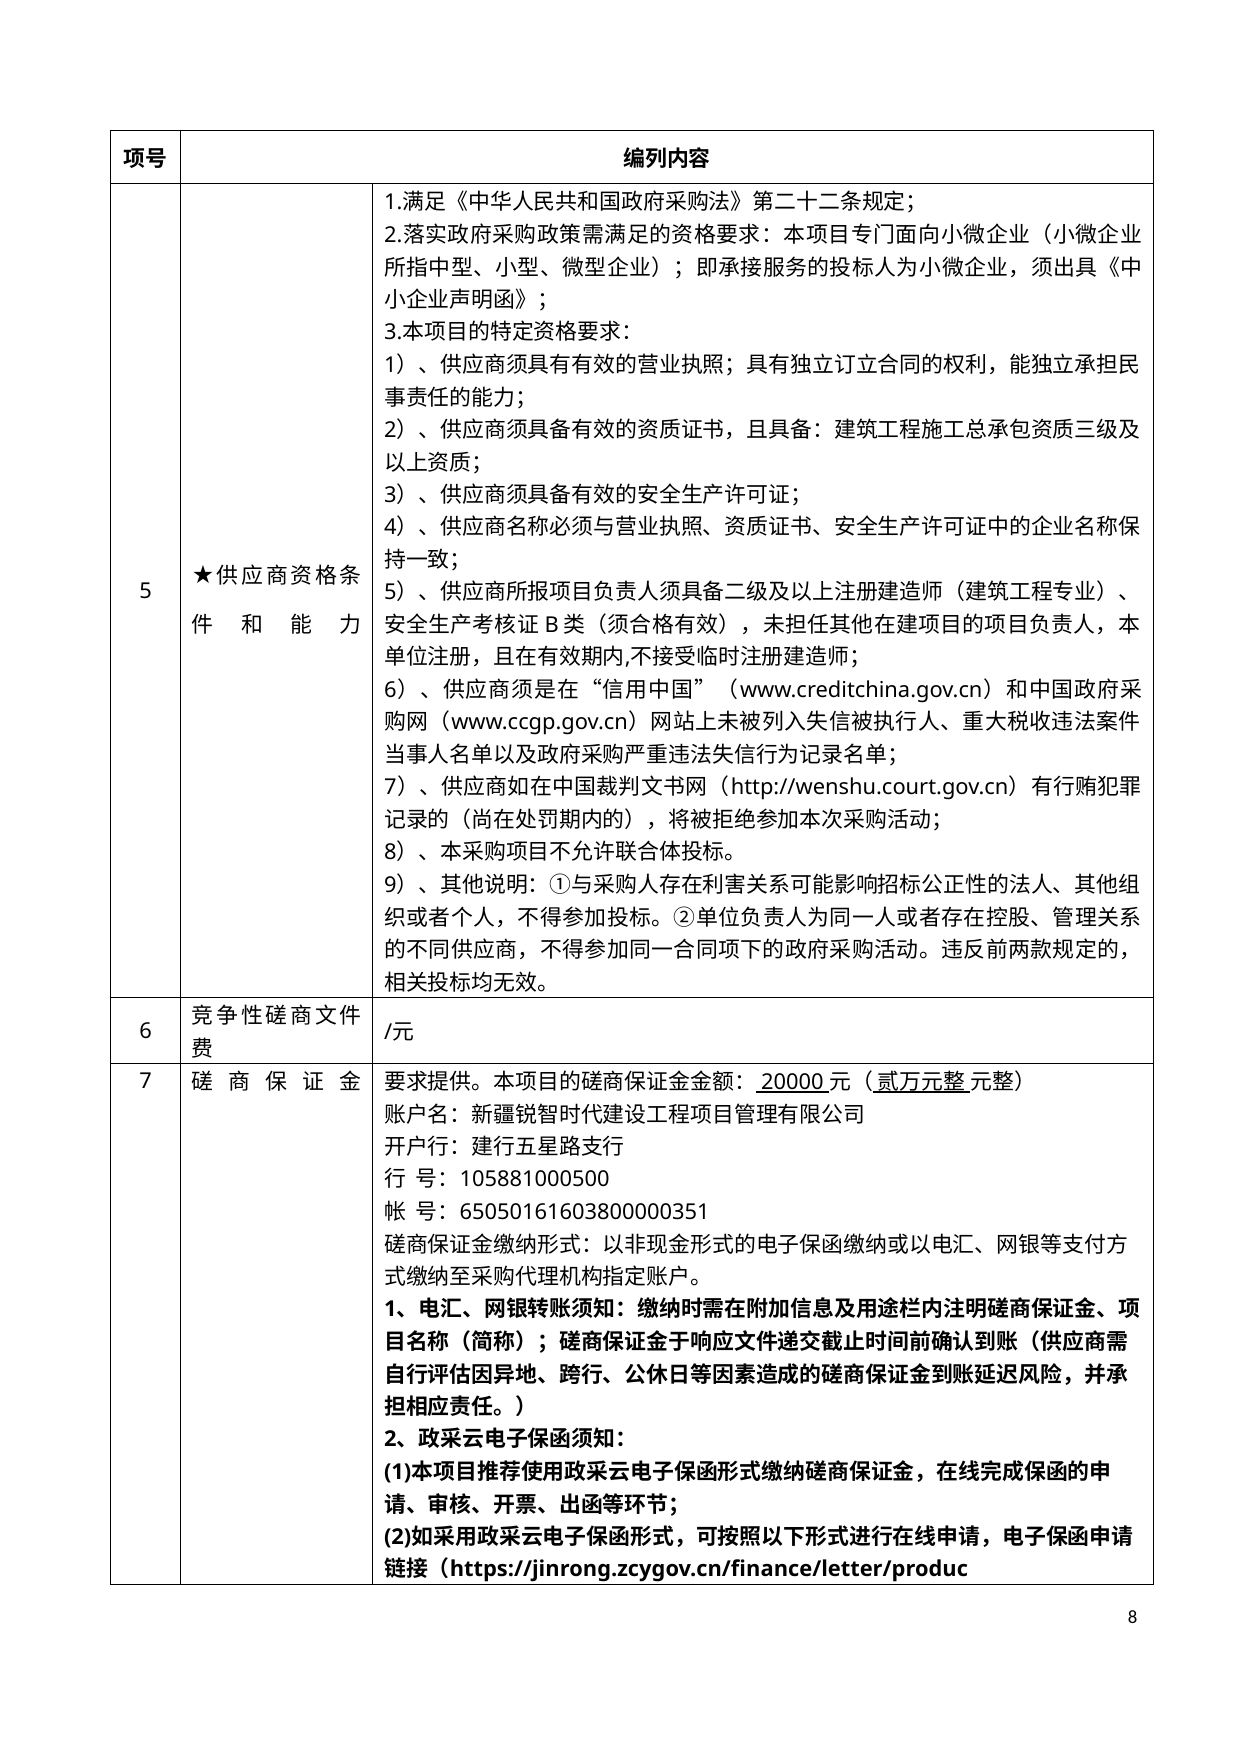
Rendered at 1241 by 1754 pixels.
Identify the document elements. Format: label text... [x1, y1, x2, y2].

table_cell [373, 1064, 1153, 1584]
table_cell 6 [111, 998, 180, 1063]
table_cell /元 [373, 998, 1153, 1063]
table_cell ★供应商资格条件和能力 [181, 184, 372, 997]
table_cell 竞争性磋商文件费 [181, 998, 372, 1063]
table_header 项号 [111, 131, 180, 183]
table_header 编列内容 [181, 131, 1153, 183]
table_cell 1.满足《中华人民共和国政府采购法》第二十二条规定； 2.落实政府采购政策需满足的资格要求：本项目专门面向小微企业（小微企业所指中型、小型、微型企业）；即承接服务的投标人为小微企业，须出具《中小企业声明函》； 3.本项目的特定资格要求： 1）、供应商须具有有效的营业执照；具有独立订立合同的权利，能独立承担民事责任的能力； 2）、供应商须具备有效的资质证书，且具备：建筑工程施工总承包资质三级及以上资质； 3）、供应商须具备有效的安全生产许可证； 4）、供应商名称必须与营业执照、资质证书、安全生产许可证中的企业名称保持一致； 5）、供应商所报项目负责人须具备二级及以上注册建造师（建筑工程专业）、安全生产考核证B类（须合格有效），未担任其他在建项目的项目负责人，本单位注册，且在有效期内,不接受临时注册建造师； 6）、供应商须是在“信用中国”（www.creditchina.gov.cn）和中国政府采购网（www.ccgp.gov.cn）网站上未被列入失信被执行人、重大税收违法案件当事人名单以及政府采购严重违法失信行为记录名单； 7）、供应商如在中国裁判文书网（http://wenshu.court.gov.cn）有行贿犯罪记录的（尚在处罚期内的），将被拒绝参加本次采购活动； 8）、本采购项目不允许联合体投标。 9）、其他说明：①与采购人存在利害关系可能影响招标公正性的法人、其他组织或者个人，不得参加投标。②单位负责人为同一人或者存在控股、管理关系的不同供应商，不得参加同一合同项下的政府采购活动。违反前两款规定的，相关投标均无效。 [373, 184, 1153, 997]
table_cell 7 [111, 1064, 180, 1584]
table_cell 5 [111, 184, 180, 997]
table_cell 磋商保证金 [181, 1064, 372, 1584]
